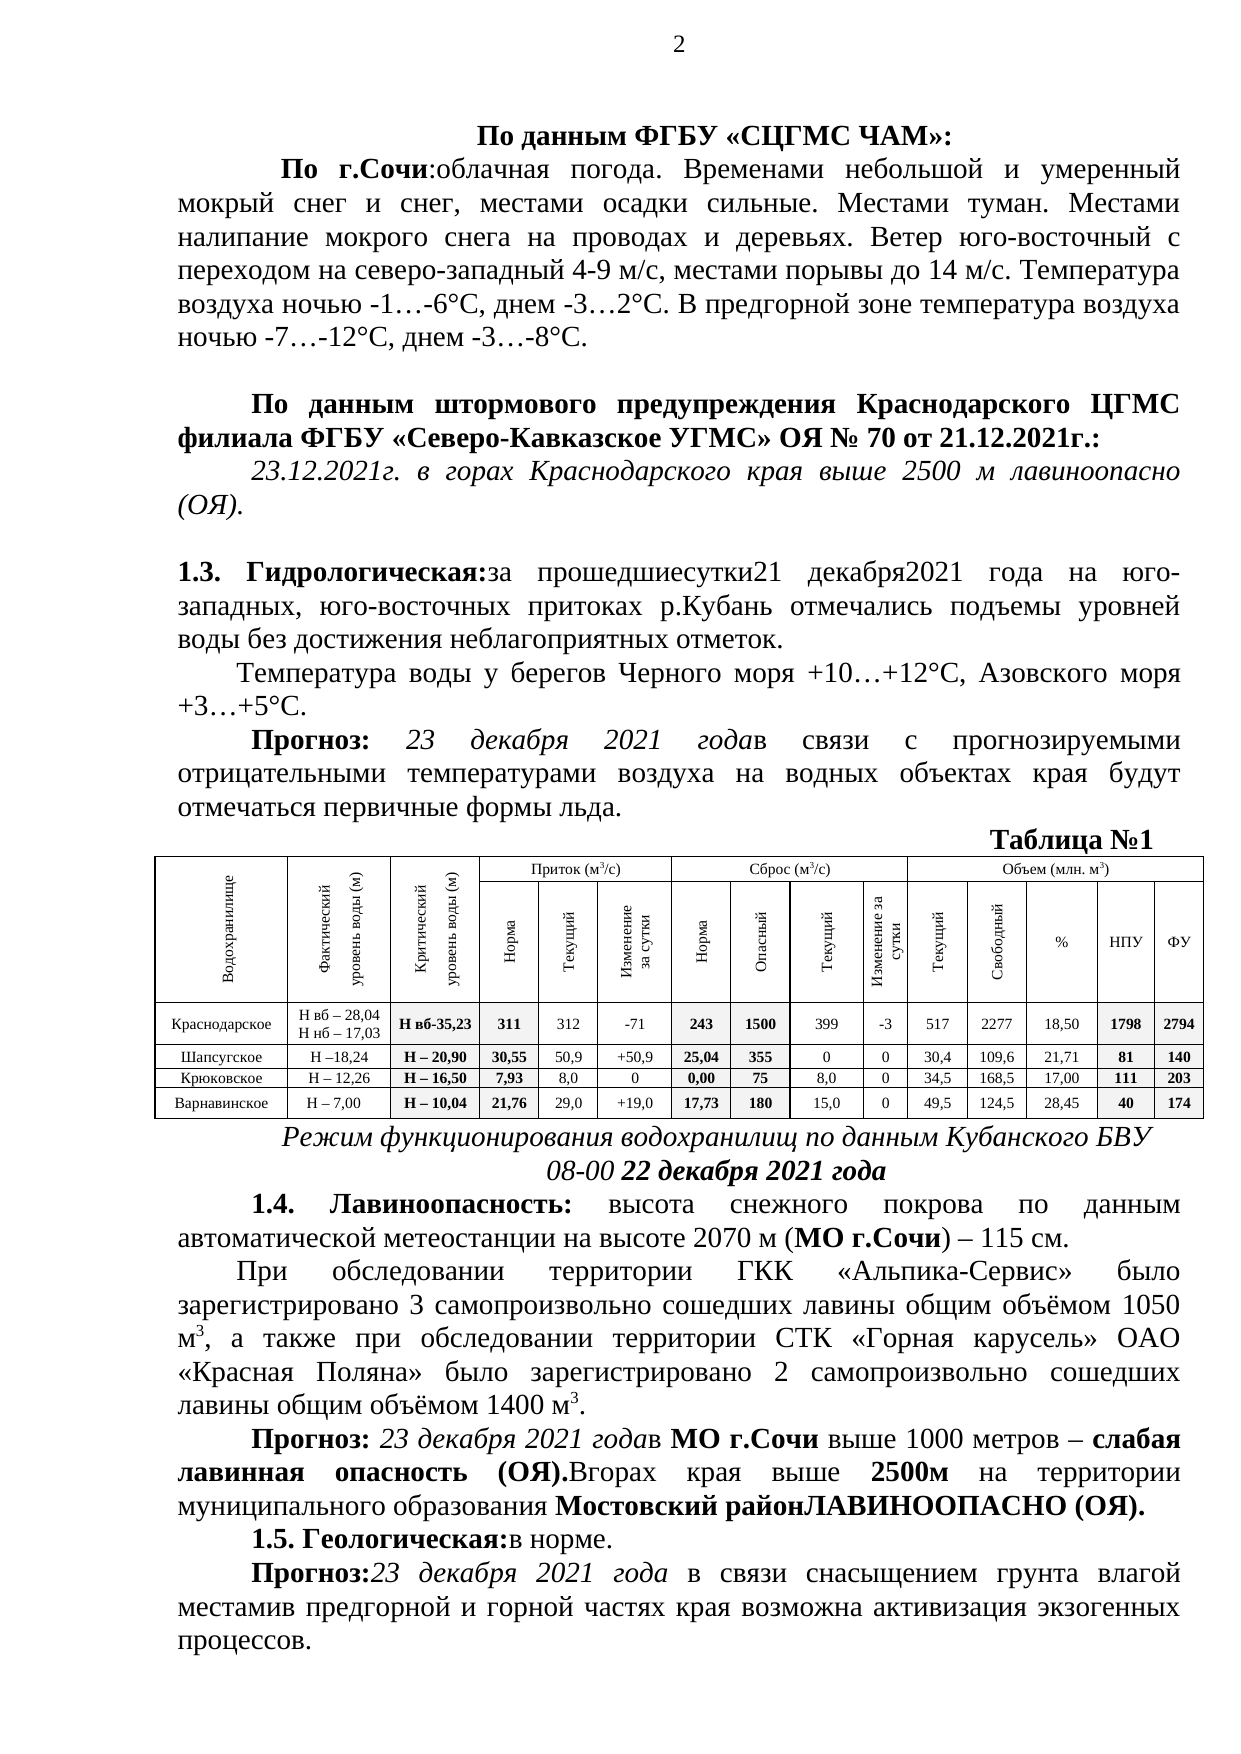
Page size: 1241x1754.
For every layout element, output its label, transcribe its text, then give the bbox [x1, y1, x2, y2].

table_cell Свободный [968, 882, 1026, 1002]
table_cell 2277 [968, 1003, 1026, 1044]
table_cell ФУ [1155, 882, 1203, 1002]
table_cell Шапсугское [156, 1045, 287, 1068]
table_cell Изменение за сутки [864, 882, 907, 1002]
table_cell 517 [908, 1003, 967, 1044]
table_cell 15,0 [791, 1088, 863, 1118]
table_cell 75 [731, 1069, 789, 1087]
table_cell 124,5 [968, 1088, 1026, 1118]
text Температура воды у берегов Черного моря +10…+12°С, Азовского моря +3…+5°С. [177, 655, 1181, 722]
table_cell Н – 20,90 [391, 1045, 479, 1068]
table_cell Изменение за сутки [598, 882, 671, 1002]
table_header Приток (м3/с) [480, 857, 671, 881]
table_cell НПУ [1098, 882, 1154, 1002]
table_cell Н – 16,50 [391, 1069, 479, 1087]
table_cell 243 [672, 1003, 730, 1044]
table_cell 168,5 [968, 1069, 1026, 1087]
table_cell 312 [539, 1003, 597, 1044]
text 1.5. Геологическая:в норме. [177, 1522, 1181, 1555]
table_cell 17,00 [1027, 1069, 1097, 1087]
text Прогноз: 23 декабря 2021 годав МО г.Сочи выше 1000 метров – слабая лавинная опасность (ОЯ).Вгорах края выше 2500м на территории муниципального образования Мостовский районЛАВИНООПАСНО (ОЯ). [177, 1421, 1181, 1522]
table_cell 399 [791, 1003, 863, 1044]
table_cell 0 [864, 1069, 907, 1087]
table_cell 109,6 [968, 1045, 1026, 1068]
table_cell Н – 7,00 [288, 1088, 390, 1118]
table_cell Н вб-35,23 [391, 1003, 479, 1044]
text По г.Сочи:облачная погода. Временами небольшой и умеренный мокрый снег и снег, местами осадки сильные. Местами туман. Местами налипание мокрого снега на проводах и деревьях. Ветер юго-восточный с переходом на северо-западный 4-9 м/с, местами порывы до 14 м/с. Температура воздуха ночью -1…-6°С, днем -3…2°С. В предгорной зоне температура воздуха ночью -7…-12°С, днем -3…-8°С. [177, 152, 1181, 353]
table_cell 8,0 [539, 1069, 597, 1087]
table_cell 0 [864, 1045, 907, 1068]
table_cell 25,04 [672, 1045, 730, 1068]
text Прогноз: 23 декабря 2021 годав связи с прогнозируемыми отрицательными температурами воздуха на водных объектах края будут отмечаться первичные формы льда. [177, 722, 1181, 822]
text 1.4. Лавиноопасность: высота снежного покрова по данным автоматической метеостанции на высоте 2070 м (МО г.Сочи) – 115 см. [177, 1186, 1181, 1253]
table_cell +50,9 [598, 1045, 671, 1068]
text 08-00 22 декабря 2021 года [177, 1153, 1181, 1186]
table_cell +19,0 [598, 1088, 671, 1118]
table_cell Опасный [731, 882, 789, 1002]
table_cell 0,00 [672, 1069, 730, 1087]
table_cell Варнавинское [156, 1088, 287, 1118]
table_cell -71 [598, 1003, 671, 1044]
table_cell 111 [1098, 1069, 1154, 1087]
table_cell -3 [864, 1003, 907, 1044]
text По данным штормового предупреждения Краснодарского ЦГМС филиала ФГБУ «Северо-Кавказское УГМС» ОЯ № 70 от 21.12.2021г.: [177, 386, 1181, 453]
text Прогноз:23 декабря 2021 года в связи снасыщением грунта влагой местамив предгорной и горной частях края возможна активизация экзогенных процессов. [177, 1555, 1181, 1656]
table_cell Текущий [791, 882, 863, 1002]
table_cell 2794 [1155, 1003, 1203, 1044]
table_cell Н –18,24 [288, 1045, 390, 1068]
table_cell 8,0 [791, 1069, 863, 1087]
table_cell Норма [480, 882, 538, 1002]
table_cell 49,5 [908, 1088, 967, 1118]
table_cell 50,9 [539, 1045, 597, 1068]
text Таблица №1 [177, 822, 1181, 856]
table_cell % [1027, 882, 1097, 1002]
table_cell Норма [672, 882, 730, 1002]
table_cell 40 [1098, 1088, 1154, 1118]
table_header Сброс (м3/с) [672, 857, 907, 881]
table_cell 21,76 [480, 1088, 538, 1118]
table_cell 30,4 [908, 1045, 967, 1068]
table_cell 140 [1155, 1045, 1203, 1068]
table_cell Текущий [908, 882, 967, 1002]
table_header Фактический уровень воды (м) [288, 857, 390, 1002]
table_cell 18,50 [1027, 1003, 1097, 1044]
table_header Водохранилище [156, 857, 287, 1002]
text 1.3. Гидрологическая:за прошедшиесутки21 декабря2021 года на юго-западных, юго-восточных притоках р.Кубань отмечались подъемы уровней воды без достижения неблагоприятных отметок. [177, 554, 1181, 655]
table_cell 180 [731, 1088, 789, 1118]
table_cell 203 [1155, 1069, 1203, 1087]
table_cell Н – 10,04 [391, 1088, 479, 1118]
table_cell Н – 12,26 [288, 1069, 390, 1087]
table_header Объем (млн. м3) [908, 857, 1203, 881]
text 23.12.2021г. в горах Краснодарского края выше 2500 м лавиноопасно (ОЯ). [177, 453, 1181, 521]
table_cell 29,0 [539, 1088, 597, 1118]
table_cell 174 [1155, 1088, 1203, 1118]
table_cell 7,93 [480, 1069, 538, 1087]
table_cell 34,5 [908, 1069, 967, 1087]
table_header Критический уровень воды (м) [391, 857, 479, 1002]
table_cell 21,71 [1027, 1045, 1097, 1068]
text При обследовании территории ГКК «Альпика-Сервис» было зарегистрировано 3 самопроизвольно сошедших лавины общим объёмом 1050 м3, а также при обследовании территории СТК «Горная карусель» ОАО «Красная Поляна» было зарегистрировано 2 самопроизвольно сошедших лавины общим объёмом 1400 м3. [177, 1253, 1181, 1421]
table_cell 0 [791, 1045, 863, 1068]
table_cell 0 [864, 1088, 907, 1118]
table_cell 1798 [1098, 1003, 1154, 1044]
table_cell 28,45 [1027, 1088, 1097, 1118]
table_cell 81 [1098, 1045, 1154, 1068]
table_cell 1500 [731, 1003, 789, 1044]
table_cell Краснодарское [156, 1003, 287, 1044]
table_cell Текущий [539, 882, 597, 1002]
text Режим функционирования водохранилищ по данным Кубанского БВУ [177, 1119, 1181, 1153]
table_cell 17,73 [672, 1088, 730, 1118]
table_cell Н вб – 28,04 Н нб – 17,03 [288, 1003, 390, 1044]
table_cell 311 [480, 1003, 538, 1044]
table_cell 30,55 [480, 1045, 538, 1068]
table_cell 0 [598, 1069, 671, 1087]
text По данным ФГБУ «СЦГМС ЧАМ»: [177, 118, 1181, 152]
table_cell Крюковское [156, 1069, 287, 1087]
table_cell 355 [731, 1045, 789, 1068]
